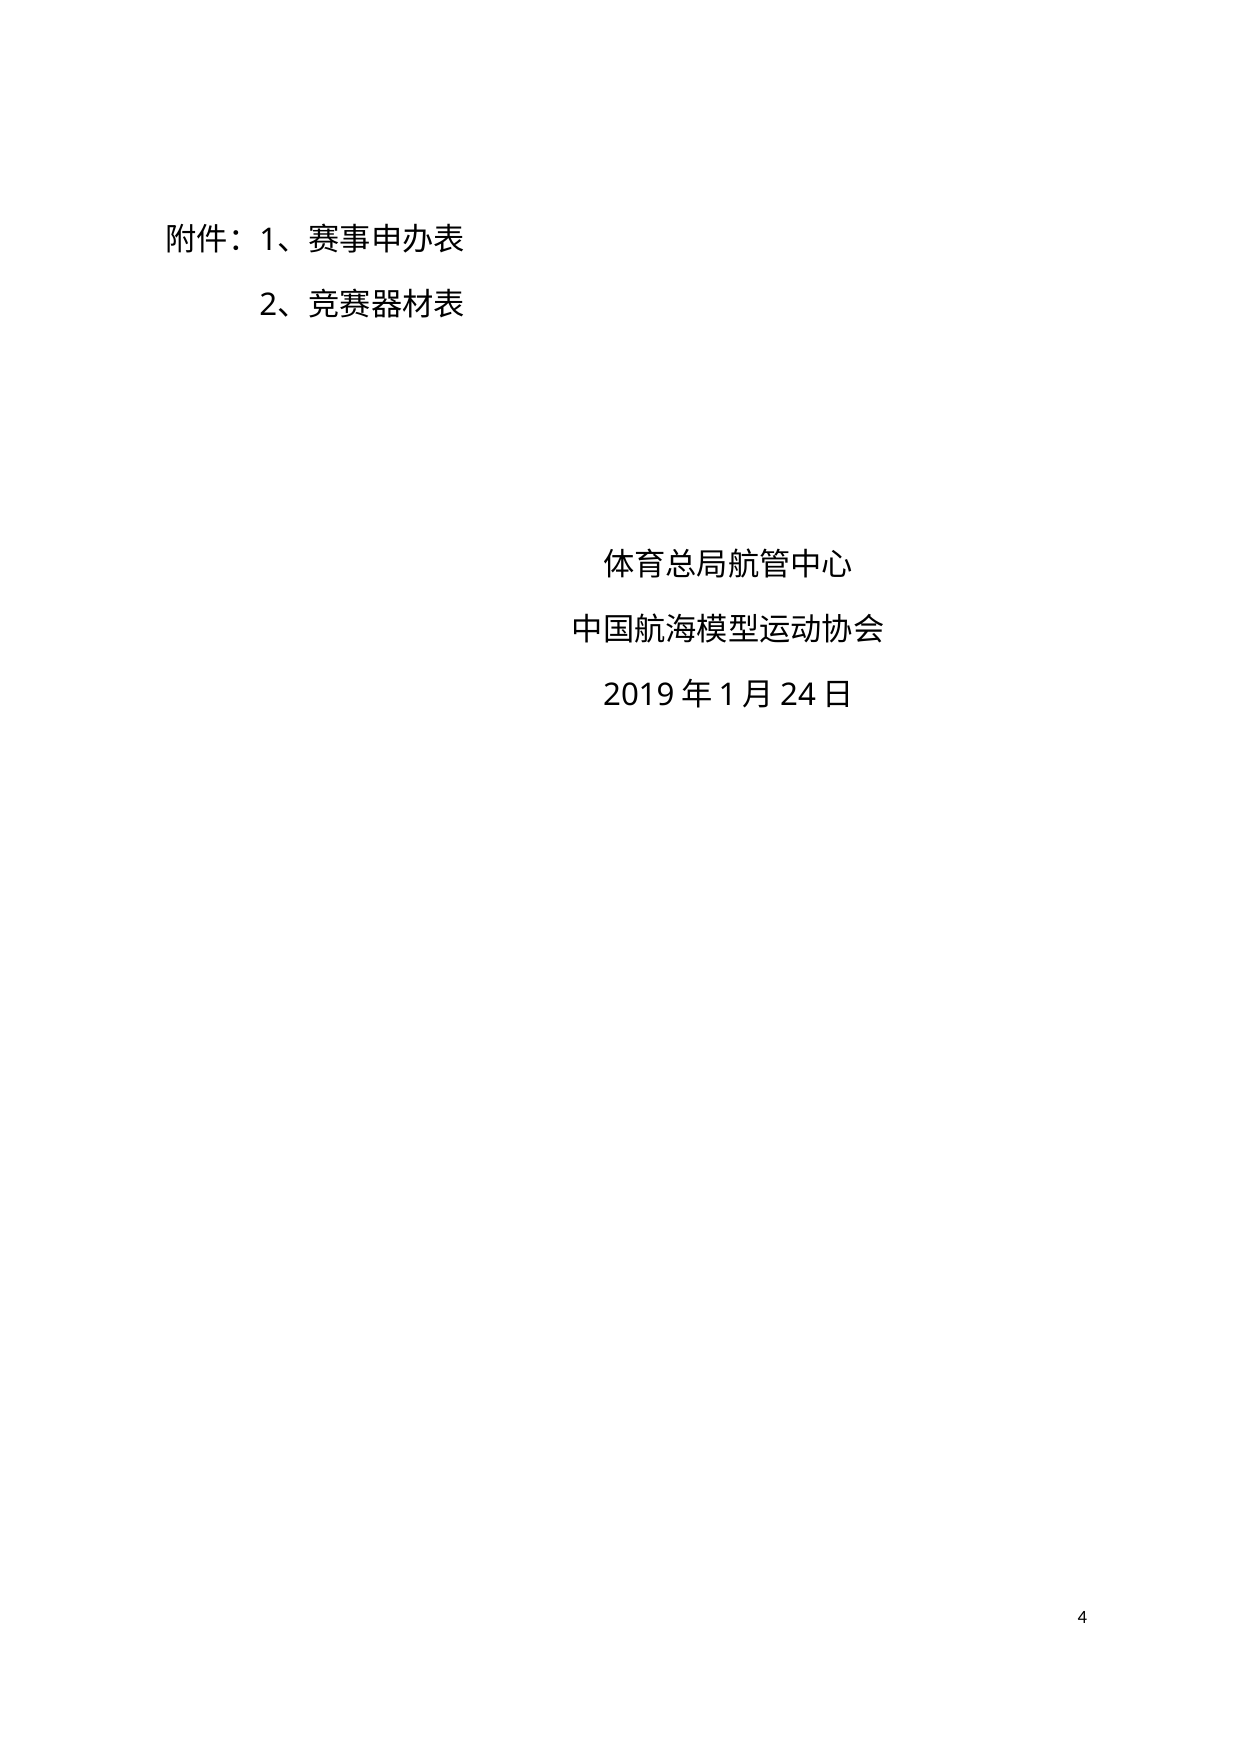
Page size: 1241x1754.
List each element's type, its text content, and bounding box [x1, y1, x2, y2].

text 2019年1月24日 [165, 659, 1087, 724]
text 体育总局航管中心 [165, 529, 1087, 594]
text 中国航海模型运动协会 [165, 594, 1087, 659]
text 附件：1、赛事申办表 [165, 204, 1087, 269]
text 2、竞赛器材表 [165, 269, 1087, 334]
